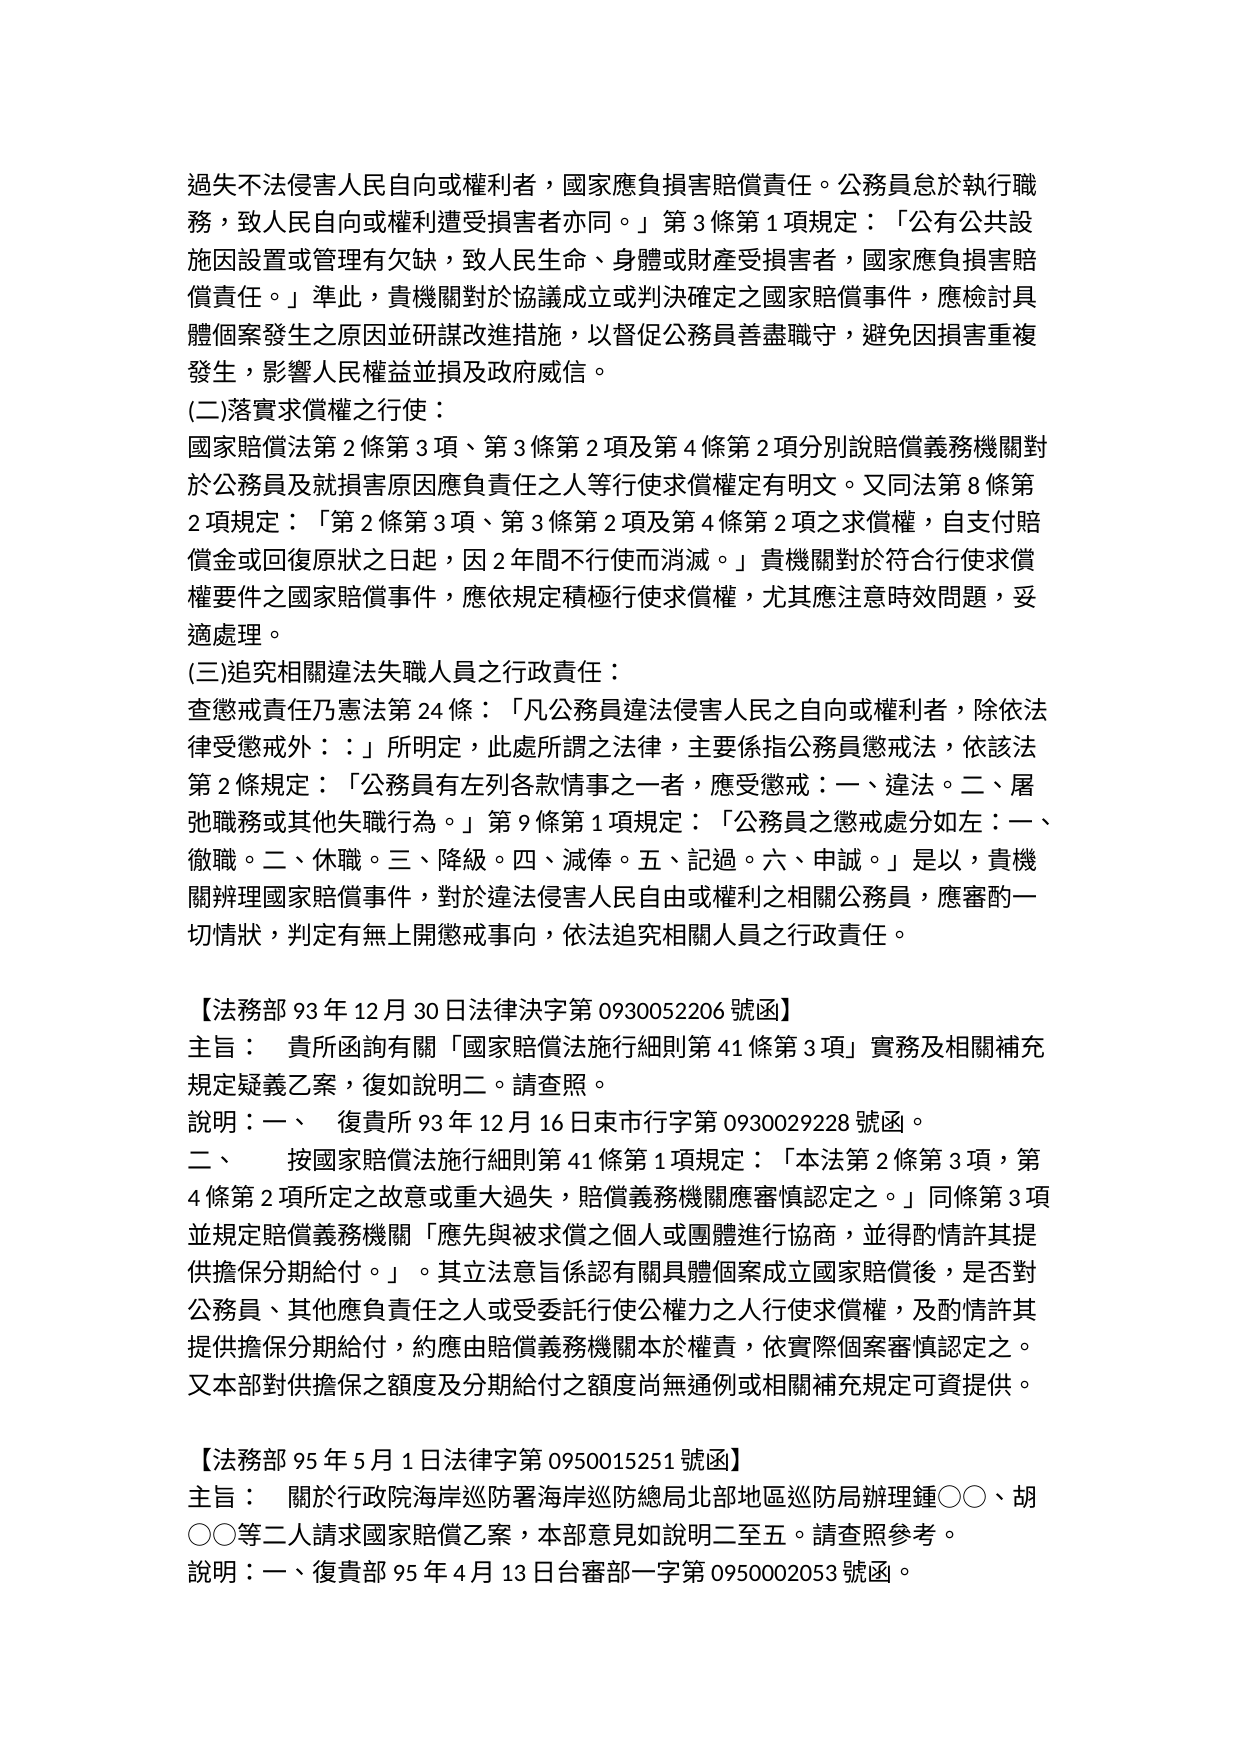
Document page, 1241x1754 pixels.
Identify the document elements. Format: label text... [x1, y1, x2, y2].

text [187, 164, 1053, 389]
text 國家賠償法第2條第3項、第3條第2項及第4條第2項分別說賠償義務機關對於公務員及就損害原因應負責任之人等行使求償權定有明文。又同法第8條第2項規定：「第2條第3項、第3條第2項及第4條第2項之求償權，自支付賠償金或回復原狀之日起，因2年間不行使而消滅。」貴機關對於符合行使求償權要件之國家賠償事件，應依規定積極行使求償權，尤其應注意時效問題，妥適處理。 [187, 427, 1053, 652]
text 【法務部95年5月1日法律字第0950015251號函】 [187, 1439, 1053, 1477]
text 查懲戒責任乃憲法第24條：「凡公務員違法侵害人民之自向或權利者，除依法律受懲戒外：：」所明定，此處所謂之法律，主要係指公務員懲戒法，依該法第2條規定：「公務員有左列各款情事之一者，應受懲戒：一、違法。二、屠弛職務或其他失職行為。」第9條第1項規定：「公務員之懲戒處分如左：一、徹職。二、休職。三、降級。四、減俸。五、記過。六、申誠。」是以，貴機關辨理國家賠償事件，對於違法侵害人民自由或權利之相關公務員，應審酌一切情狀，判定有無上開懲戒事向，依法追究相關人員之行政責任。 [187, 689, 1053, 952]
text 主旨： 關於行政院海岸巡防署海岸巡防總局北部地區巡防局辦理鍾○○、胡○○等二人請求國家賠償乙案，本部意見如說明二至五。請查照參考。 [187, 1477, 1053, 1552]
text 說明：一、 復貴所93年12月16日束市行字第0930029228號函。 [187, 1102, 1053, 1139]
text (三)追究相關違法失職人員之行政責任： [187, 652, 1053, 689]
text 主旨： 貴所函詢有關「國家賠償法施行細則第41條第3項」實務及相關補充規定疑義乙案，復如說明二。請查照。 [187, 1027, 1053, 1102]
text 說明：一、復貴部95年4月13日台審部一字第0950002053號函。 [187, 1552, 1053, 1589]
text 二、 按國家賠償法施行細則第41條第1項規定：「本法第2條第3項，第4條第2項所定之故意或重大過失，賠償義務機關應審慎認定之。」同條第3項並規定賠償義務機關「應先與被求償之個人或團體進行協商，並得酌情許其提供擔保分期給付。」。其立法意旨係認有關具體個案成立國家賠償後，是否對公務員、其他應負責任之人或受委託行使公權力之人行使求償權，及酌情許其提供擔保分期給付，約應由賠償義務機關本於權責，依實際個案審慎認定之。又本部對供擔保之額度及分期給付之額度尚無通例或相關補充規定可資提供。 [187, 1139, 1053, 1402]
text (二)落實求償權之行使： [187, 389, 1053, 427]
text 【法務部93年12月30日法律決字第0930052206號函】 [187, 989, 1053, 1027]
